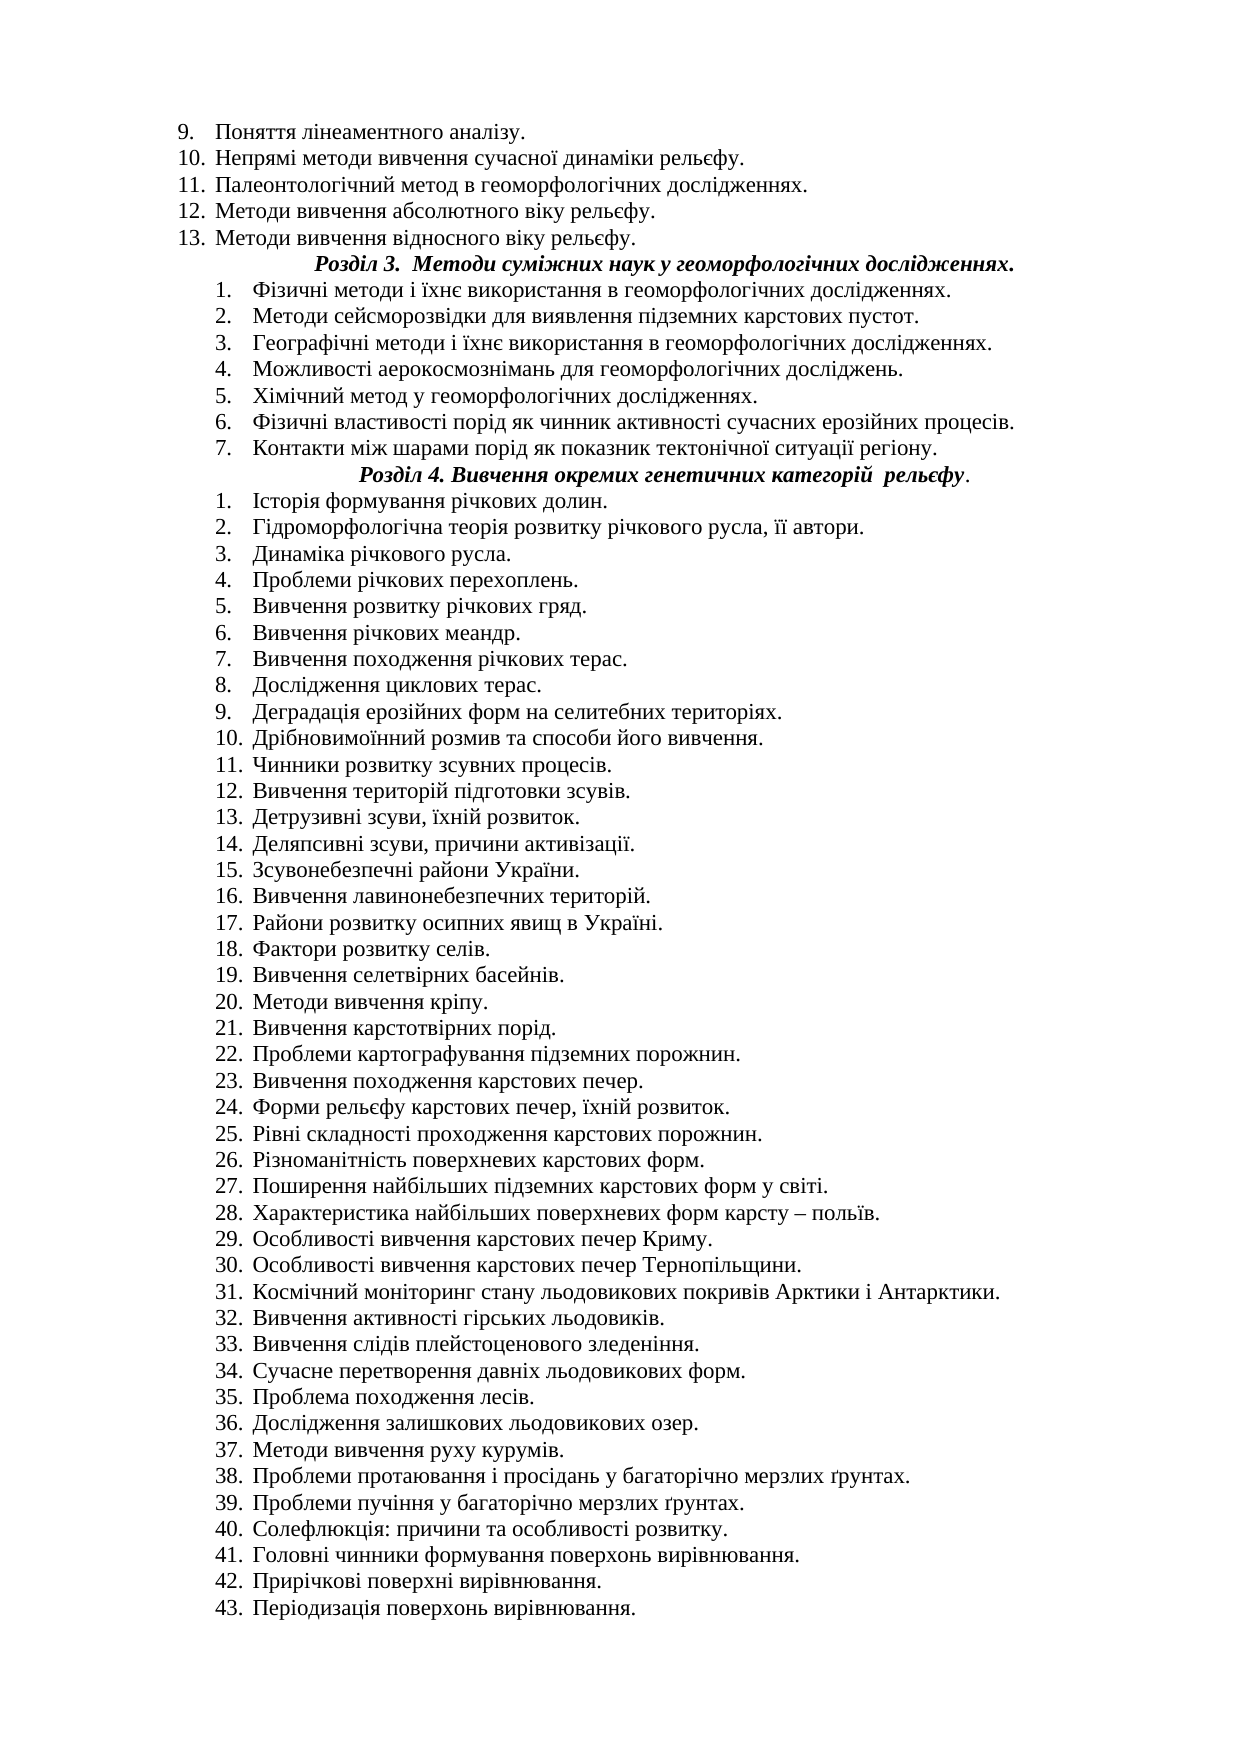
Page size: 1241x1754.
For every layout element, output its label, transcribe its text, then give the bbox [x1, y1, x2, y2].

list Фізичні властивості порід як чинник активності сучасних ерозійних процесів. [215, 408, 1152, 434]
list Особливості вивчення карстових печер Тернопільщини. [215, 1251, 1152, 1278]
list Вивчення походження карстових печер. [215, 1067, 1152, 1093]
list Детрузивні зсуви, їхній розвиток. [215, 803, 1152, 830]
list Вивчення територій підготовки зсувів. [215, 777, 1152, 803]
list Вивчення карстотвірних порід. [215, 1014, 1152, 1041]
list Головні чинники формування поверхонь вирівнювання. [215, 1541, 1152, 1568]
list Проблеми пучіння у багаторічно мерзлих ґрунтах. [215, 1488, 1152, 1515]
list Фактори розвитку селів. [215, 935, 1152, 961]
list Особливості вивчення карстових печер Криму. [215, 1225, 1152, 1251]
text Розділ 4. Вивчення окремих генетичних категорій рельєфу. [177, 461, 1152, 487]
list Райони розвитку осипних явищ в Україні. [215, 909, 1152, 935]
list Методи вивчення абсолютного віку рельєфу. [177, 197, 1152, 223]
list Характеристика найбільших поверхневих форм карсту – польїв. [215, 1199, 1152, 1225]
list Географічні методи і їхнє використання в геоморфологічних дослідженнях. [215, 329, 1152, 355]
list Космічний моніторинг стану льодовикових покривів Арктики і Антарктики. [215, 1278, 1152, 1304]
text Розділ 3. Методи суміжних наук у геоморфологічних дослідженнях. [177, 250, 1152, 276]
list Історія формування річкових долин. [215, 487, 1152, 513]
list Вивчення походження річкових терас. [215, 645, 1152, 672]
list Періодизація поверхонь вирівнювання. [215, 1594, 1152, 1620]
list Вивчення селетвірних басейнів. [215, 961, 1152, 988]
list Проблеми річкових перехоплень. [215, 566, 1152, 592]
list Можливості аерокосмознімань для геоморфологічних досліджень. [215, 355, 1152, 382]
list Гідроморфологічна теорія розвитку річкового русла, її автори. [215, 513, 1152, 540]
list Дрібновимоїнний розмив та способи його вивчення. [215, 724, 1152, 751]
list Солефлюкція: причини та особливості розвитку. [215, 1515, 1152, 1541]
list Динаміка річкового русла. [215, 540, 1152, 566]
list Непрямі методи вивчення сучасної динаміки рельєфу. [177, 144, 1152, 171]
list Поняття лінеаментного аналізу. [177, 118, 1152, 144]
list Палеонтологічний метод в геоморфологічних дослідженнях. [177, 171, 1152, 197]
list Проблеми протаювання і просідань у багаторічно мерзлих ґрунтах. [215, 1462, 1152, 1488]
list Форми рельєфу карстових печер, їхній розвиток. [215, 1093, 1152, 1119]
list Чинники розвитку зсувних процесів. [215, 751, 1152, 777]
list Зсувонебезпечні райони України. [215, 856, 1152, 882]
list Дослідження циклових терас. [215, 672, 1152, 698]
list Вивчення розвитку річкових гряд. [215, 592, 1152, 619]
list Методи вивчення відносного віку рельєфу. [177, 223, 1152, 250]
list Дослідження залишкових льодовикових озер. [215, 1409, 1152, 1436]
list Хімічний метод у геоморфологічних дослідженнях. [215, 382, 1152, 408]
list Деградація ерозійних форм на селитебних територіях. [215, 698, 1152, 724]
list Сучасне перетворення давніх льодовикових форм. [215, 1357, 1152, 1383]
list Різноманітність поверхневих карстових форм. [215, 1146, 1152, 1172]
list Методи сейсморозвідки для виявлення підземних карстових пустот. [215, 303, 1152, 329]
list Вивчення слідів плейстоценового зледеніння. [215, 1330, 1152, 1357]
list Контакти між шарами порід як показник тектонічної ситуації регіону. [215, 434, 1152, 461]
list Методи вивчення руху курумів. [215, 1436, 1152, 1462]
list Поширення найбільших підземних карстових форм у світі. [215, 1172, 1152, 1199]
list Деляпсивні зсуви, причини активізації. [215, 830, 1152, 856]
list Вивчення активності гірських льодовиків. [215, 1304, 1152, 1330]
list Проблеми картографування підземних порожнин. [215, 1041, 1152, 1067]
list Прирічкові поверхні вирівнювання. [215, 1568, 1152, 1594]
list Проблема походження лесів. [215, 1383, 1152, 1409]
list Вивчення річкових меандр. [215, 619, 1152, 645]
list Рівні складності проходження карстових порожнин. [215, 1119, 1152, 1146]
list Вивчення лавинонебезпечних територій. [215, 882, 1152, 909]
list Методи вивчення кріпу. [215, 988, 1152, 1014]
list Фізичні методи і їхнє використання в геоморфологічних дослідженнях. [215, 276, 1152, 303]
